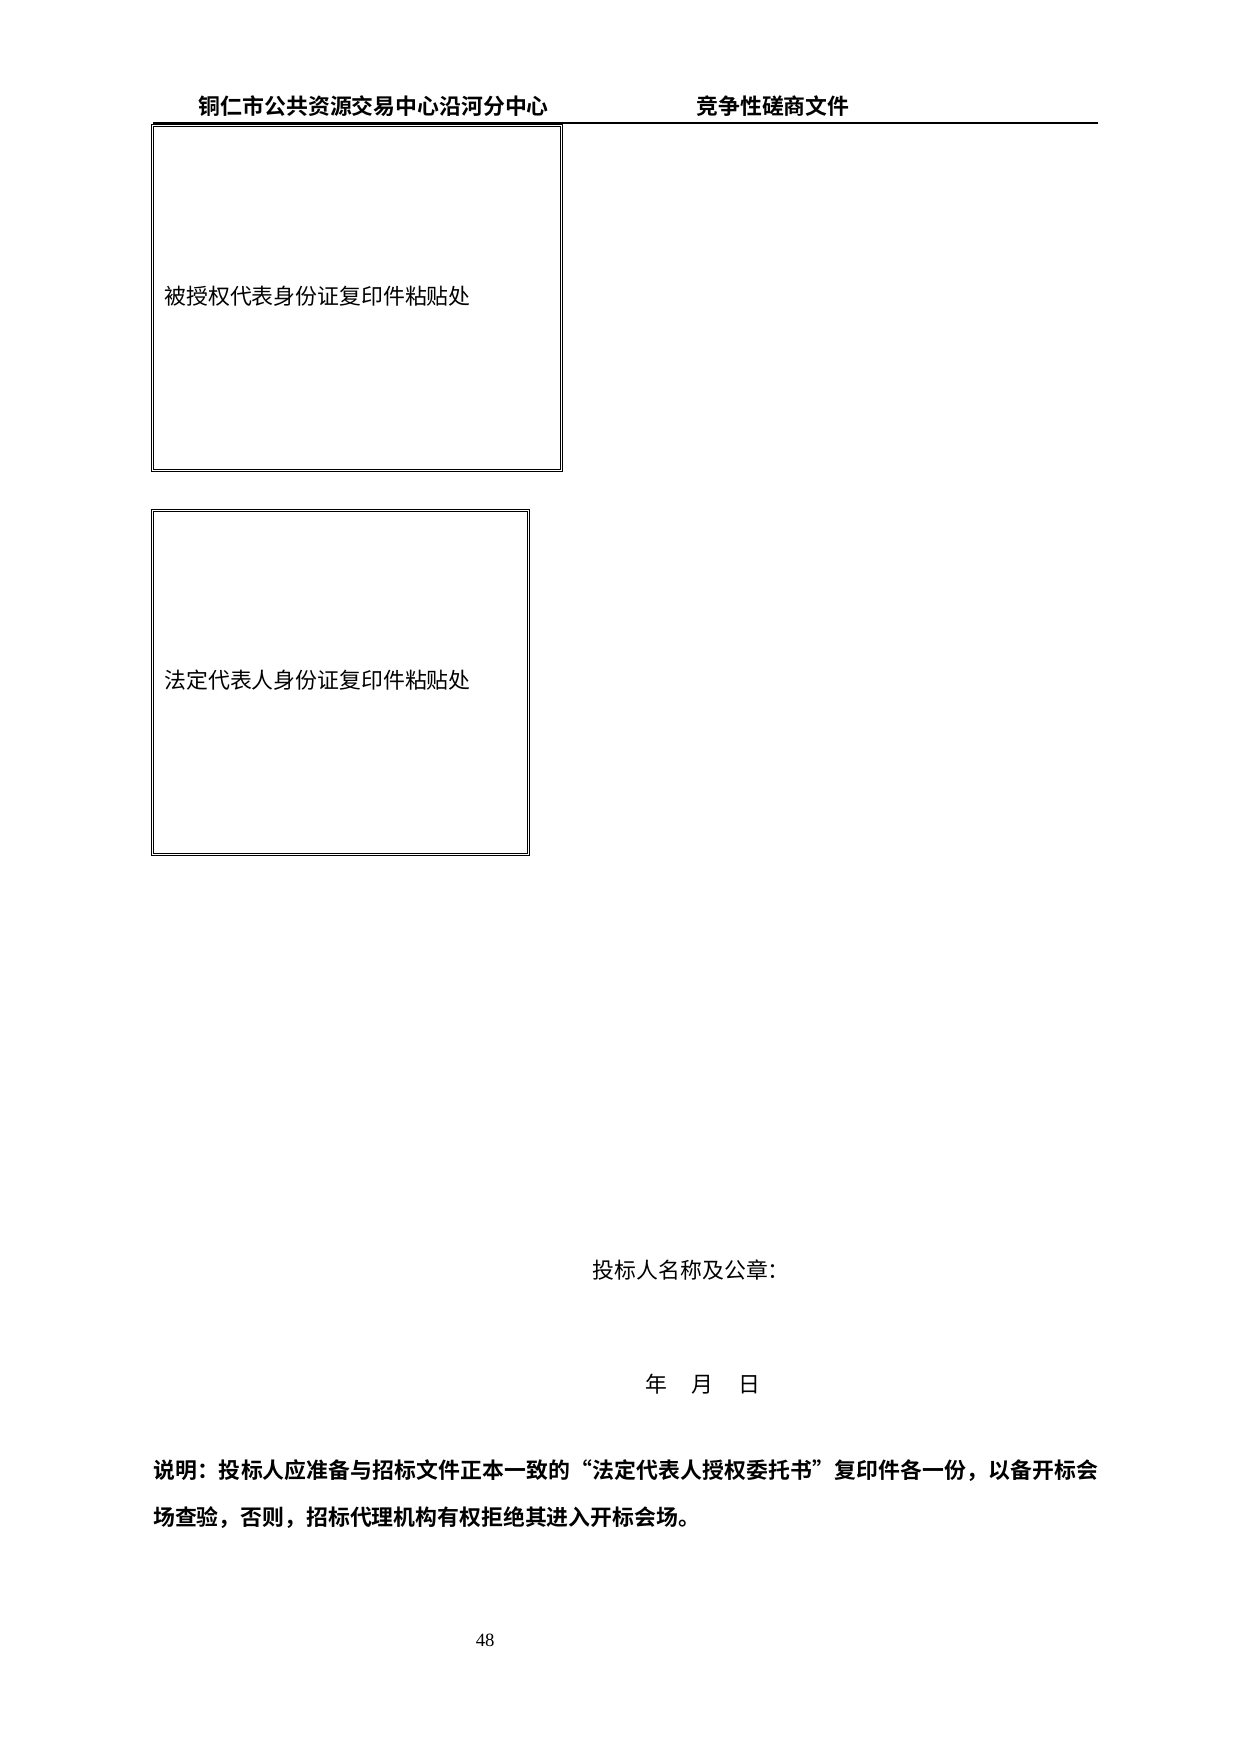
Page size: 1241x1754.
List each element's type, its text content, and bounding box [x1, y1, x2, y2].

table_header 法定代表人身份证复印件粘贴处 [154, 512, 527, 853]
table_header 被授权代表身份证复印件粘贴处 [154, 127, 560, 468]
text 年 月 日 [153, 1367, 1098, 1399]
text 投标人名称及公章： [153, 1253, 1098, 1285]
text 说明：投标人应准备与招标文件正本一致的“法定代表人授权委托书”复印件各一份，以备开标会场查验，否则，招标代理机构有权拒绝其进入开标会场。 [153, 1453, 1098, 1532]
